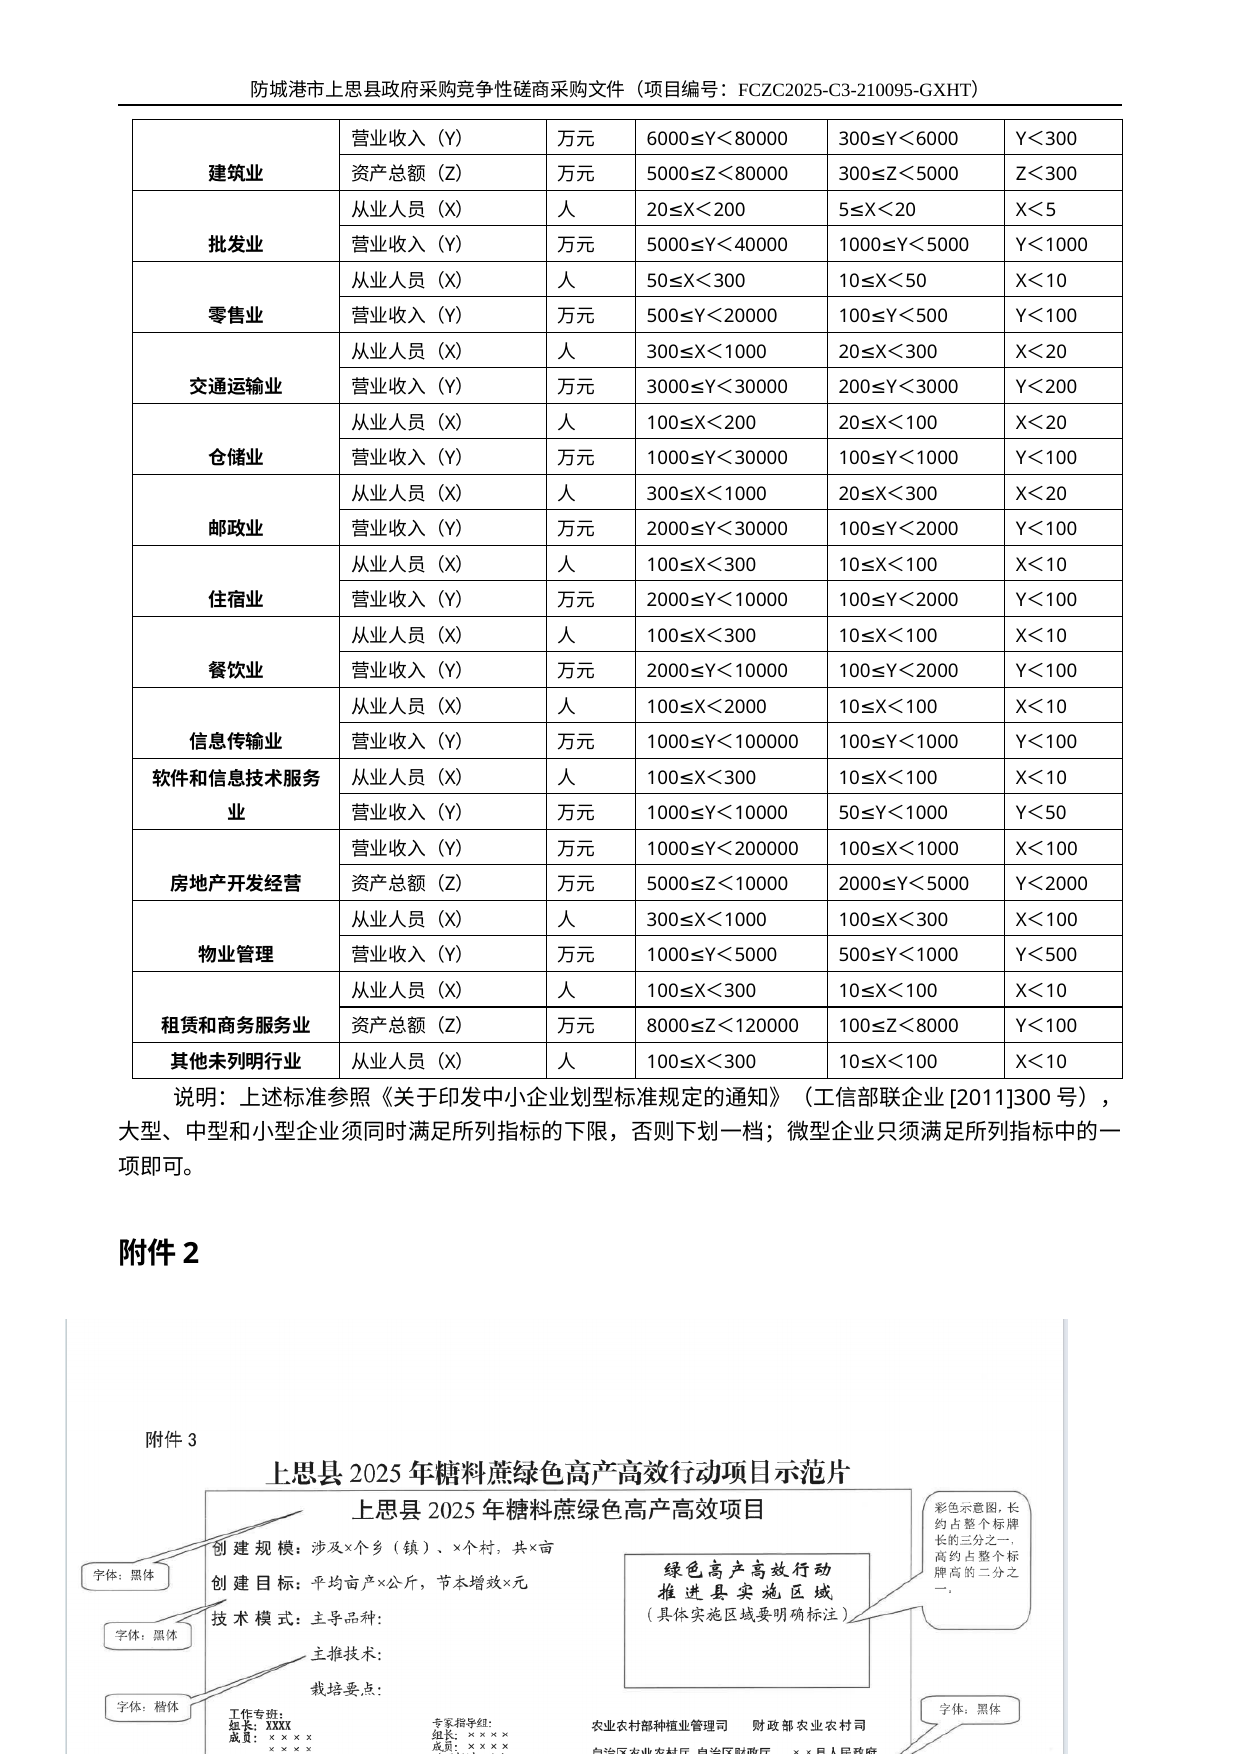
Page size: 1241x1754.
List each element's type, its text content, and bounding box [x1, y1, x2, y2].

table_cell Y＜100 [1005, 1008, 1122, 1042]
table_cell 10≤X＜100 [828, 759, 1004, 793]
table_cell 100≤X＜300 [636, 972, 827, 1006]
table_cell 人 [547, 262, 635, 296]
table_cell 人 [547, 688, 635, 722]
table_cell 10≤X＜100 [828, 972, 1004, 1006]
table_cell 100≤X＜2000 [636, 688, 827, 722]
table_cell 2000≤Y＜30000 [636, 510, 827, 545]
table_cell Y＜300 [1005, 120, 1122, 154]
table_cell Y＜1000 [1005, 226, 1122, 261]
text 说明：上述标准参照《关于印发中小企业划型标准规定的通知》（工信部联企业[2011]300号），大型、中型和小型企业须同时满足所列指标的下限，否则下划一档；微型企业只须满足所列指标中的一项即可。 [118, 1078, 1122, 1182]
table_cell 2000≤Y＜5000 [828, 865, 1004, 900]
table_cell 1000≤Y＜200000 [636, 830, 827, 864]
table_cell 人 [547, 972, 635, 1006]
table_cell 营业收入（Y） [340, 830, 546, 864]
table_cell 100≤Y＜2000 [828, 581, 1004, 616]
table_cell 5000≤Y＜40000 [636, 226, 827, 261]
table_cell 人 [547, 759, 635, 793]
table_cell 营业收入（Y） [340, 120, 546, 154]
table_cell 万元 [547, 439, 635, 474]
table_cell 万元 [547, 1008, 635, 1042]
table_cell 万元 [547, 226, 635, 261]
table_cell 10≤X＜50 [828, 262, 1004, 296]
table_cell 营业收入（Y） [340, 510, 546, 545]
table_cell 物业管理 [133, 901, 339, 971]
table_cell 10≤X＜100 [828, 617, 1004, 651]
table_cell 万元 [547, 297, 635, 332]
table_cell 其他未列明行业 [133, 1043, 339, 1077]
table_cell X＜10 [1005, 546, 1122, 580]
table_cell 仓储业 [133, 404, 339, 474]
table_cell 100≤Y＜500 [828, 297, 1004, 332]
table_cell 10≤X＜100 [828, 688, 1004, 722]
table_cell 300≤X＜1000 [636, 475, 827, 509]
table_cell 100≤X＜300 [636, 617, 827, 651]
table_cell 从业人员（X） [340, 688, 546, 722]
table_cell 5000≤Z＜80000 [636, 155, 827, 189]
table_cell 20≤X＜300 [828, 475, 1004, 509]
table_cell 万元 [547, 865, 635, 900]
table_cell 2000≤Y＜10000 [636, 581, 827, 616]
table_cell Y＜100 [1005, 723, 1122, 758]
table_cell 100≤Y＜1000 [828, 439, 1004, 474]
table_cell 营业收入（Y） [340, 723, 546, 758]
table_cell 100≤X＜300 [636, 759, 827, 793]
table_cell 6000≤Y＜80000 [636, 120, 827, 154]
table_cell 营业收入（Y） [340, 581, 546, 616]
table_cell 300≤X＜1000 [636, 901, 827, 935]
table_cell 万元 [547, 830, 635, 864]
table_cell 100≤X＜1000 [828, 830, 1004, 864]
table_cell 营业收入（Y） [340, 297, 546, 332]
table_cell 万元 [547, 794, 635, 829]
table_cell 人 [547, 404, 635, 438]
table_cell Y＜100 [1005, 439, 1122, 474]
table_cell 从业人员（X） [340, 901, 546, 935]
table_cell 租赁和商务服务业 [133, 972, 339, 1042]
table_cell 100≤Y＜1000 [828, 723, 1004, 758]
table_cell 100≤Y＜2000 [828, 510, 1004, 545]
table_cell Z＜300 [1005, 155, 1122, 189]
table_cell 50≤X＜300 [636, 262, 827, 296]
table_cell 营业收入（Y） [340, 439, 546, 474]
table_cell 信息传输业 [133, 688, 339, 758]
table_cell Y＜50 [1005, 794, 1122, 829]
table_cell 人 [547, 617, 635, 651]
table_cell 500≤Y＜20000 [636, 297, 827, 332]
table_cell 100≤X＜300 [636, 1043, 827, 1077]
table_cell 2000≤Y＜10000 [636, 652, 827, 687]
table_cell 从业人员（X） [340, 333, 546, 367]
table_cell 从业人员（X） [340, 759, 546, 793]
table_cell X＜10 [1005, 262, 1122, 296]
table_cell Y＜2000 [1005, 865, 1122, 900]
table_cell 500≤Y＜1000 [828, 936, 1004, 971]
table_cell Y＜100 [1005, 652, 1122, 687]
table_cell 50≤Y＜1000 [828, 794, 1004, 829]
table_cell X＜5 [1005, 191, 1122, 225]
table_cell 住宿业 [133, 546, 339, 616]
table_cell 营业收入（Y） [340, 368, 546, 403]
table_cell 人 [547, 901, 635, 935]
table_cell 从业人员（X） [340, 404, 546, 438]
table_cell 万元 [547, 936, 635, 971]
table_cell 5≤X＜20 [828, 191, 1004, 225]
table_cell 人 [547, 333, 635, 367]
table_cell 万元 [547, 581, 635, 616]
table_cell 5000≤Z＜10000 [636, 865, 827, 900]
table_cell X＜10 [1005, 688, 1122, 722]
table_cell 建筑业 [133, 120, 339, 189]
table_cell X＜10 [1005, 759, 1122, 793]
table_cell 从业人员（X） [340, 1043, 546, 1077]
table_cell 200≤Y＜3000 [828, 368, 1004, 403]
table_cell 营业收入（Y） [340, 936, 546, 971]
table_cell 万元 [547, 368, 635, 403]
table_cell 从业人员（X） [340, 262, 546, 296]
text 附件2 [118, 1216, 1122, 1285]
table_cell 从业人员（X） [340, 617, 546, 651]
table_cell 从业人员（X） [340, 475, 546, 509]
table_cell 邮政业 [133, 475, 339, 545]
table_cell 从业人员（X） [340, 546, 546, 580]
table_cell 人 [547, 191, 635, 225]
table_cell 20≤X＜300 [828, 333, 1004, 367]
table_cell 10≤X＜100 [828, 1043, 1004, 1077]
table_cell Y＜100 [1005, 581, 1122, 616]
table_cell 餐饮业 [133, 617, 339, 687]
table_cell 300≤Z＜5000 [828, 155, 1004, 189]
table_cell 资产总额（Z） [340, 155, 546, 189]
table_cell 房地产开发经营 [133, 830, 339, 900]
table_cell 万元 [547, 723, 635, 758]
table_cell 20≤X＜200 [636, 191, 827, 225]
table_cell 从业人员（X） [340, 191, 546, 225]
table_cell 万元 [547, 510, 635, 545]
table_cell X＜20 [1005, 475, 1122, 509]
table_cell 1000≤Y＜5000 [828, 226, 1004, 261]
table_cell 300≤Y＜6000 [828, 120, 1004, 154]
table_cell X＜20 [1005, 333, 1122, 367]
table_cell Y＜100 [1005, 297, 1122, 332]
table_cell 资产总额（Z） [340, 865, 546, 900]
table_cell 10≤X＜100 [828, 546, 1004, 580]
table_cell 交通运输业 [133, 333, 339, 403]
table_cell 营业收入（Y） [340, 226, 546, 261]
table_cell X＜20 [1005, 404, 1122, 438]
picture [65, 1319, 1068, 1754]
table_cell 营业收入（Y） [340, 794, 546, 829]
table_cell Y＜500 [1005, 936, 1122, 971]
table_cell X＜100 [1005, 830, 1122, 864]
table_cell X＜10 [1005, 617, 1122, 651]
table_cell 批发业 [133, 191, 339, 261]
table_cell 1000≤Y＜10000 [636, 794, 827, 829]
table_cell 100≤X＜300 [828, 901, 1004, 935]
table_cell X＜10 [1005, 972, 1122, 1006]
table_cell 万元 [547, 155, 635, 189]
table_cell 1000≤Y＜5000 [636, 936, 827, 971]
table_cell 20≤X＜100 [828, 404, 1004, 438]
table_cell 100≤X＜300 [636, 546, 827, 580]
table_cell 万元 [547, 652, 635, 687]
table_cell Y＜100 [1005, 510, 1122, 545]
table_cell 人 [547, 546, 635, 580]
table_cell 1000≤Y＜100000 [636, 723, 827, 758]
table_cell 万元 [547, 120, 635, 154]
table_cell 营业收入（Y） [340, 652, 546, 687]
table_cell 人 [547, 475, 635, 509]
table_cell 零售业 [133, 262, 339, 332]
table_cell 人 [547, 1043, 635, 1077]
table_cell 8000≤Z＜120000 [636, 1008, 827, 1042]
table_cell Y＜200 [1005, 368, 1122, 403]
table_cell 1000≤Y＜30000 [636, 439, 827, 474]
table_cell 100≤X＜200 [636, 404, 827, 438]
table_cell 3000≤Y＜30000 [636, 368, 827, 403]
table_cell 100≤Z＜8000 [828, 1008, 1004, 1042]
table_cell X＜10 [1005, 1043, 1122, 1077]
table_cell 从业人员（X） [340, 972, 546, 1006]
table_cell X＜100 [1005, 901, 1122, 935]
table_cell 300≤X＜1000 [636, 333, 827, 367]
table_cell 100≤Y＜2000 [828, 652, 1004, 687]
table_cell 软件和信息技术服务业 [133, 759, 339, 829]
table_cell 资产总额（Z） [340, 1008, 546, 1042]
